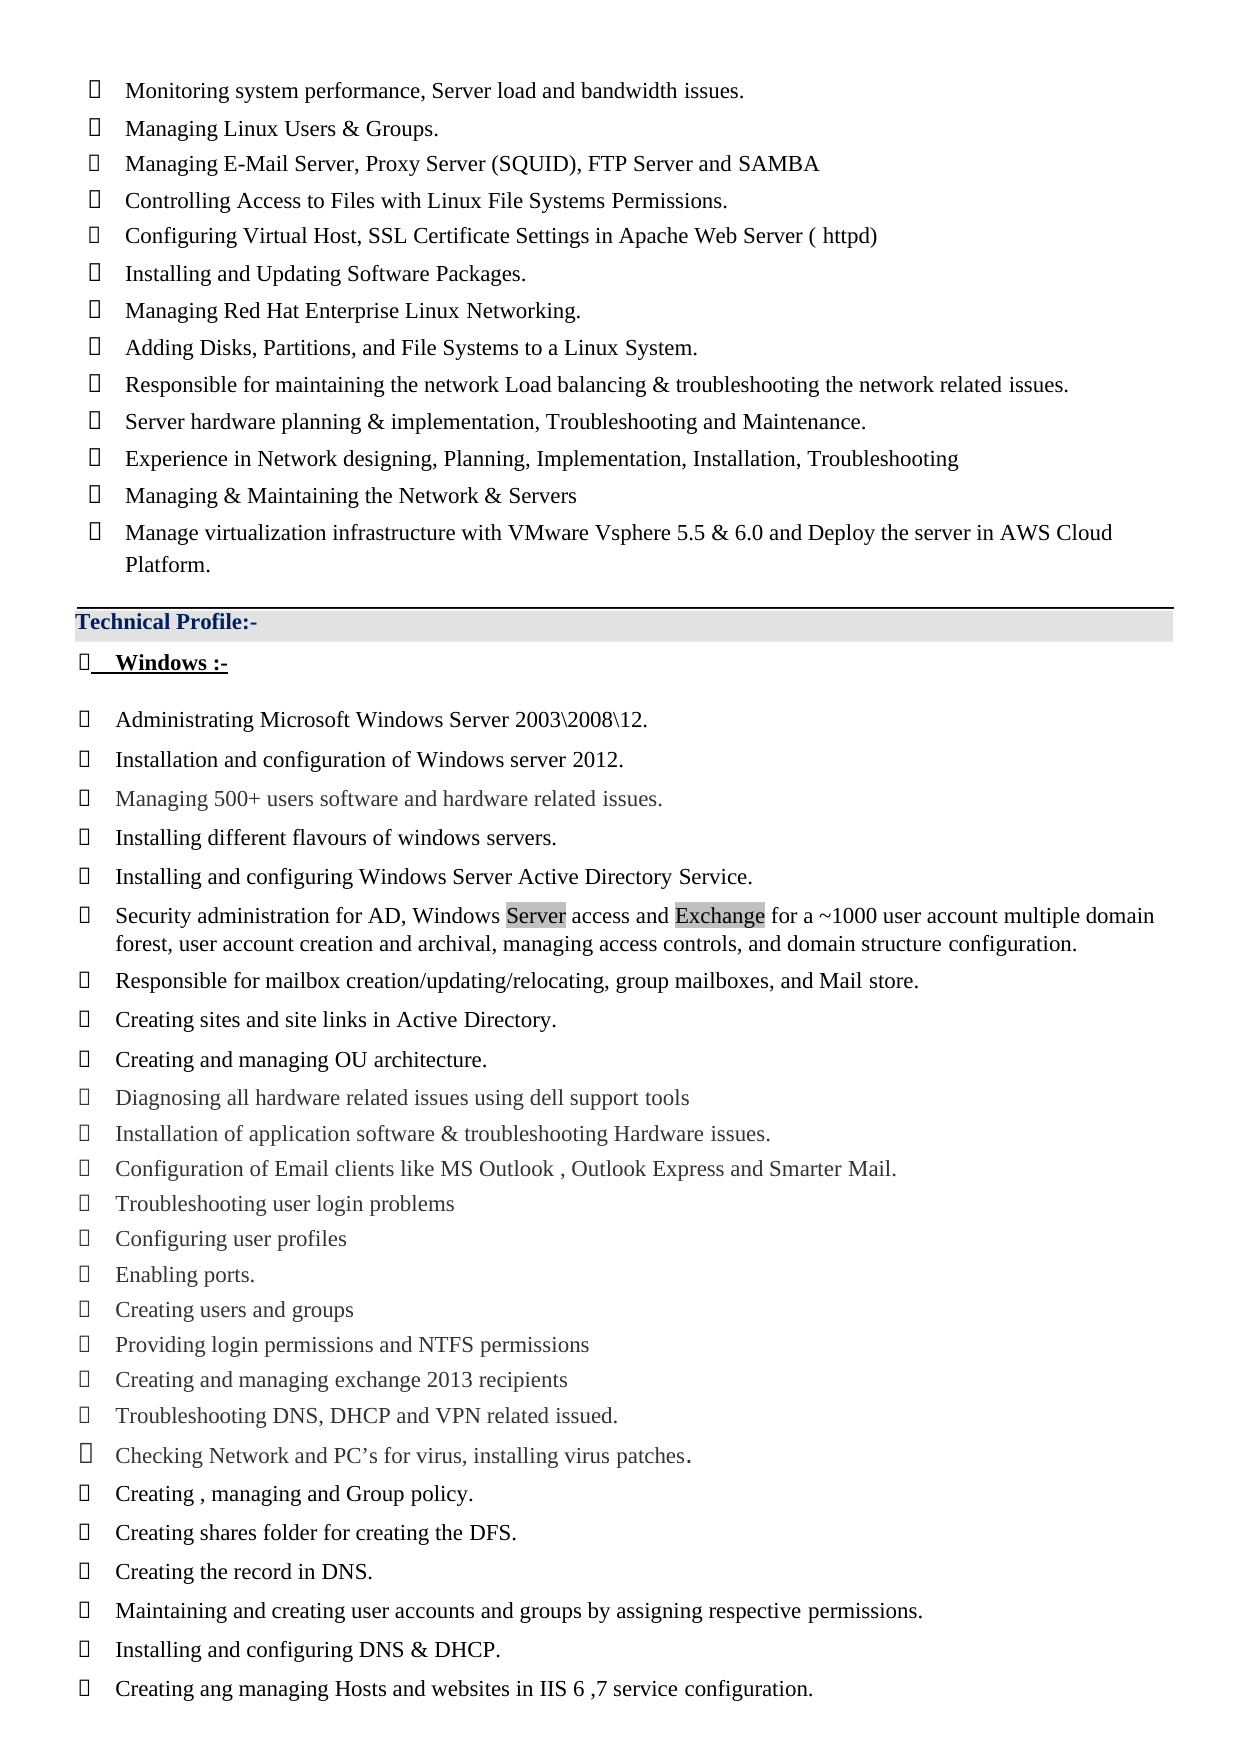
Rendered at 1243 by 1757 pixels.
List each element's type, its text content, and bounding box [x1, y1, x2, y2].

list Maintaining and creating user accounts and groups by assigning respective permissions. [77, 1594, 1186, 1626]
list Creating and managing OU architecture. [77, 1043, 1186, 1074]
list Creating shares folder for creating the DFS. [77, 1516, 1186, 1547]
list Configuring user profiles [77, 1222, 1186, 1254]
list Managing Red Hat Enterprise Linux Networking. [87, 291, 1186, 325]
list Installing and configuring Windows Server Active Directory Service. [77, 860, 1186, 891]
list Diagnosing all hardware related issues using dell support tools [77, 1081, 1186, 1113]
list Installing different flavours of windows servers. [77, 820, 1186, 852]
list Creating and managing exchange 2013 recipients [77, 1363, 1186, 1394]
list Managing Linux Users & Groups. [87, 109, 1186, 143]
list Manage virtualization infrastructure with VMware Vsphere 5.5 & 6.0 and Deploy the server in AWS Cloud Platform. [87, 514, 1115, 577]
list Responsible for maintaining the network Load balancing & troubleshooting the network related issues. [87, 365, 1186, 399]
list Troubleshooting user login problems [77, 1187, 1186, 1218]
list Controlling Access to Files with Linux File Systems Permissions. [87, 182, 1186, 216]
list Checking Network and PC’s for virus, installing virus patches. [77, 1434, 1186, 1472]
list Managing E-Mail Server, Proxy Server (SQUID), FTP Server and SAMBA [87, 147, 1186, 178]
list Enabling ports. [77, 1258, 1186, 1289]
list Managing & Maintaining the Network & Servers [87, 476, 1186, 510]
list Troubleshooting DNS, DHCP and VPN related issued. [77, 1399, 1186, 1430]
list Configuration of Email clients like MS Outlook , Outlook Express and Smarter Mail. [77, 1152, 1186, 1183]
list Administrating Microsoft Windows Server 2003\2008\12. [77, 703, 1186, 734]
list Installing and configuring DNS & DHCP. [77, 1633, 1186, 1664]
list Creating ang managing Hosts and websites in IIS 6 ,7 service configuration. [77, 1672, 1186, 1703]
list Creating the record in DNS. [77, 1555, 1186, 1586]
list Security administration for AD, Windows Server access and Exchange for a ~1000 user account multiple domain forest, user account creation and archival, managing access controls, and domain structure configuration. [78, 899, 1156, 956]
list Installation of application software & troubleshooting Hardware issues. [77, 1117, 1186, 1148]
list Creating sites and site links in Active Directory. [77, 1003, 1186, 1034]
list Providing login permissions and NTFS permissions [77, 1328, 1186, 1359]
list Monitoring system performance, Server load and bandwidth issues. [87, 72, 1186, 106]
list Configuring Virtual Host, SSL Certificate Settings in Apache Web Server ( httpd) [87, 219, 1186, 250]
list Experience in Network designing, Planning, Implementation, Installation, Troubleshooting [87, 439, 1186, 473]
list Managing 500+ users software and hardware related issues. [77, 781, 1186, 813]
list Installation and configuration of Windows server 2012. [77, 743, 1186, 774]
subtitle Windows :- [77, 608, 1186, 677]
list Responsible for mailbox creation/updating/relocating, group mailboxes, and Mail store. [77, 964, 1186, 995]
list Creating users and groups [77, 1293, 1186, 1324]
picture [75, 607, 1174, 614]
list Installing and Updating Software Packages. [87, 254, 1186, 288]
list Creating , managing and Group policy. [77, 1477, 1186, 1508]
list Adding Disks, Partitions, and File Systems to a Linux System. [87, 328, 1186, 362]
list Server hardware planning & implementation, Troubleshooting and Maintenance. [87, 402, 1186, 437]
